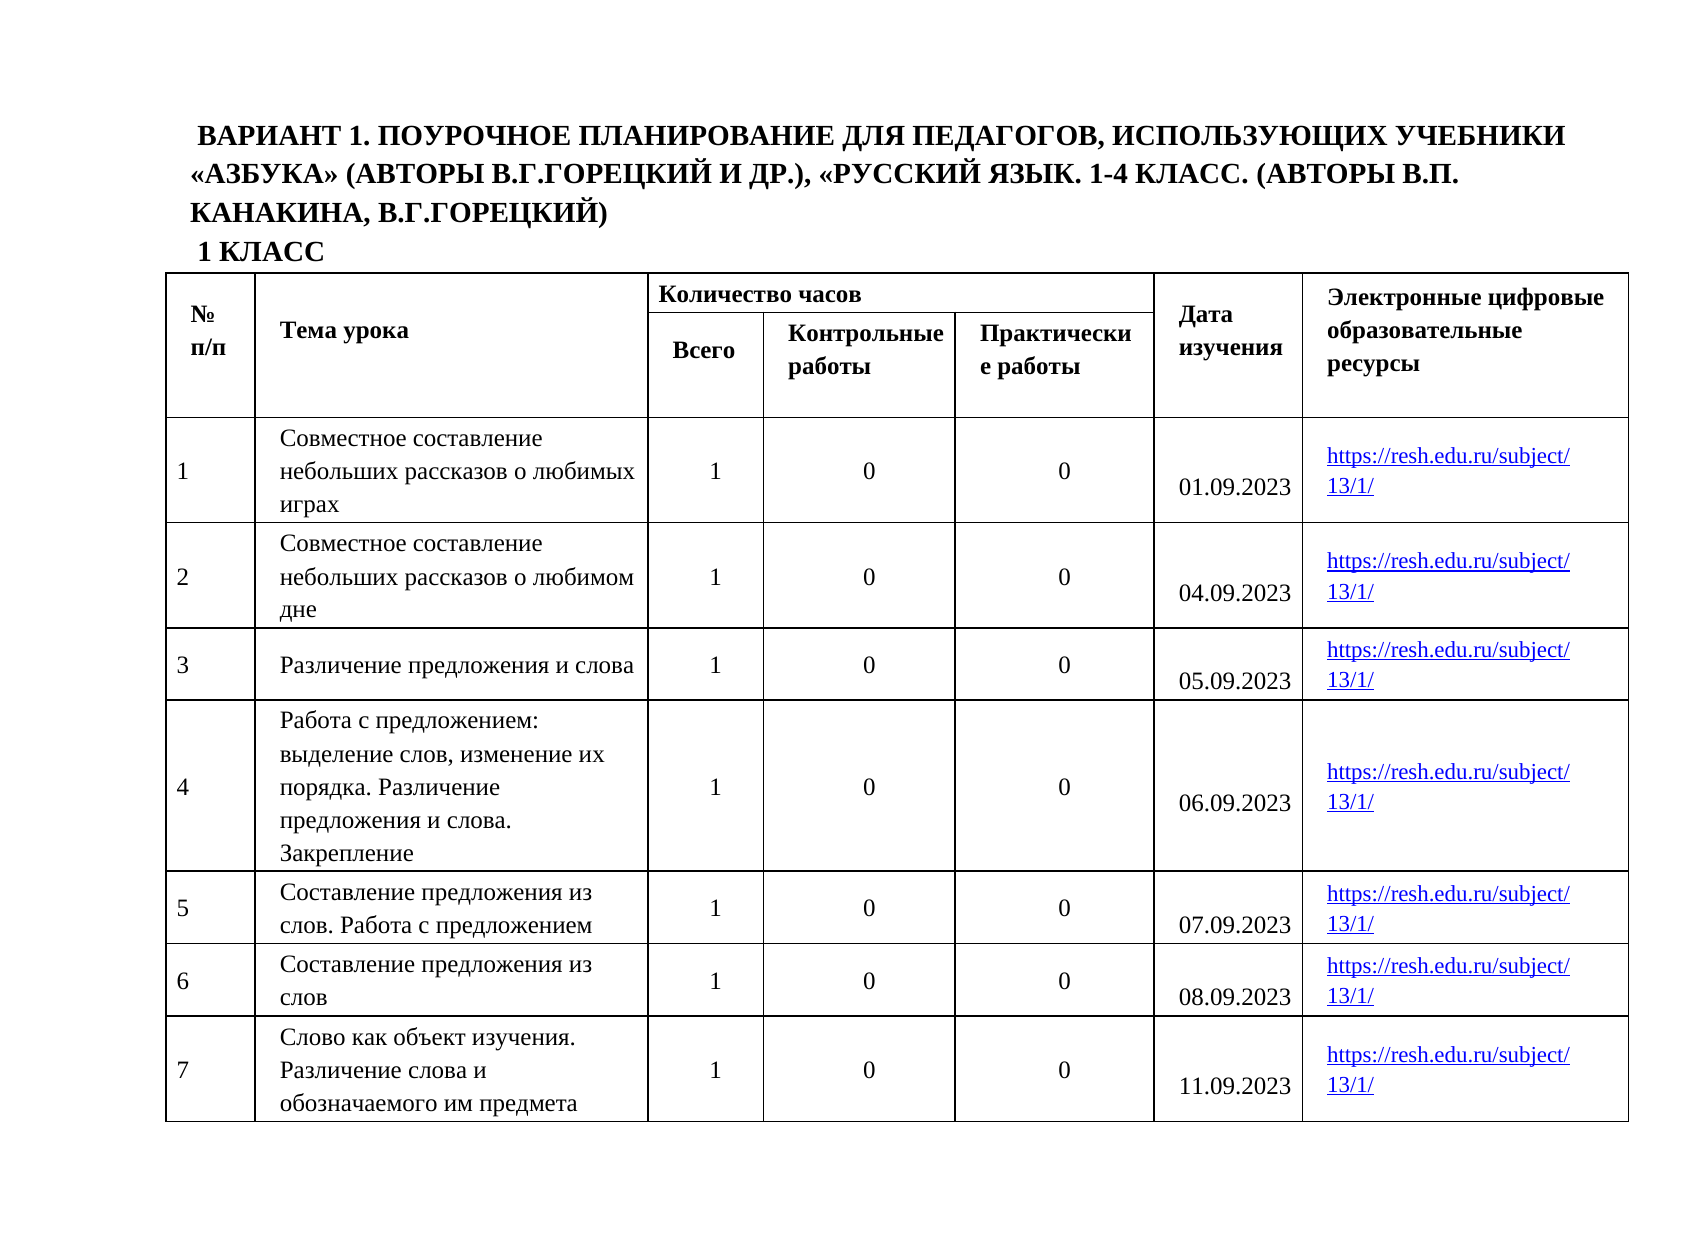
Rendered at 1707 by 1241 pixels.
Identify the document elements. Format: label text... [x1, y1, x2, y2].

table_header Электронные цифровые образовательные ресурсы [1303, 274, 1628, 416]
table_cell 0 [956, 944, 1153, 1015]
table_cell 0 [956, 418, 1153, 522]
table_cell Составление предложения из слов. Работа с предложением [256, 872, 647, 943]
table_header № п/п [167, 274, 254, 416]
table_cell 0 [764, 418, 954, 522]
table_cell Работа с предложением: выделение слов, изменение их порядка. Различение предложения и слова. Закрепление [256, 701, 647, 870]
table_cell 1 [649, 944, 763, 1015]
table_cell 0 [764, 1017, 954, 1121]
table_cell 0 [764, 629, 954, 699]
table_cell 0 [956, 872, 1153, 943]
table_cell https://resh.edu.ru/subject/13/1/ [1303, 418, 1628, 522]
table_cell https://resh.edu.ru/subject/13/1/ [1303, 523, 1628, 627]
table_cell 1 [649, 701, 763, 870]
table_cell 0 [764, 701, 954, 870]
table_cell 0 [956, 629, 1153, 699]
table_cell https://resh.edu.ru/subject/13/1/ [1303, 872, 1628, 943]
table_cell 3 [167, 629, 254, 699]
table_cell Контрольные работы [764, 313, 954, 416]
table_cell 1 [649, 1017, 763, 1121]
table_cell 1 [649, 629, 763, 699]
table_cell Составление предложения из слов [256, 944, 647, 1015]
table_cell Слово как объект изучения. Различение слова и обозначаемого им предмета [256, 1017, 647, 1121]
table_cell 11.09.2023 [1155, 1017, 1302, 1121]
table_cell 0 [956, 523, 1153, 627]
table_cell 0 [764, 523, 954, 627]
table_cell 06.09.2023 [1155, 701, 1302, 870]
table_cell Всего [649, 313, 763, 416]
table_cell 07.09.2023 [1155, 872, 1302, 943]
table_header Количество часов [649, 274, 1153, 312]
table_cell 7 [167, 1017, 254, 1121]
table_cell Практические работы [956, 313, 1153, 416]
table_cell https://resh.edu.ru/subject/13/1/ [1303, 629, 1628, 699]
table_cell 04.09.2023 [1155, 523, 1302, 627]
table_cell 05.09.2023 [1155, 629, 1302, 699]
table_cell 0 [956, 701, 1153, 870]
text ВАРИАНТ 1. ПОУРОЧНОЕ ПЛАНИРОВАНИЕ ДЛЯ ПЕДАГОГОВ, ИСПОЛЬЗУЮЩИХ УЧЕБНИКИ «АЗБУКА» (АВТОРЫ В.Г.ГОРЕЦКИЙ И ДР.), «РУССКИЙ ЯЗЫК. 1-4 КЛАСС. (АВТОРЫ В.П. КАНАКИНА, В.Г.ГОРЕЦКИЙ) [190, 118, 1618, 229]
table_cell Различение предложения и слова [256, 629, 647, 699]
text 1 КЛАСС [190, 234, 1618, 267]
table_header Тема урока [256, 274, 647, 416]
table_cell 1 [649, 418, 763, 522]
table_cell Совместное составление небольших рассказов о любимых играх [256, 418, 647, 522]
table_cell https://resh.edu.ru/subject/13/1/ [1303, 944, 1628, 1015]
table_cell 0 [764, 872, 954, 943]
table_cell 6 [167, 944, 254, 1015]
table_cell 08.09.2023 [1155, 944, 1302, 1015]
table_cell 1 [649, 523, 763, 627]
table_cell 1 [649, 872, 763, 943]
table_cell https://resh.edu.ru/subject/13/1/ [1303, 701, 1628, 870]
table_cell 01.09.2023 [1155, 418, 1302, 522]
table_cell Совместное составление небольших рассказов о любимом дне [256, 523, 647, 627]
table_cell 4 [167, 701, 254, 870]
table_cell 1 [167, 418, 254, 522]
table_header Дата изучения [1155, 274, 1302, 416]
table_cell 2 [167, 523, 254, 627]
table_cell 0 [956, 1017, 1153, 1121]
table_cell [1303, 1017, 1628, 1121]
table_cell 5 [167, 872, 254, 943]
table_cell 0 [764, 944, 954, 1015]
